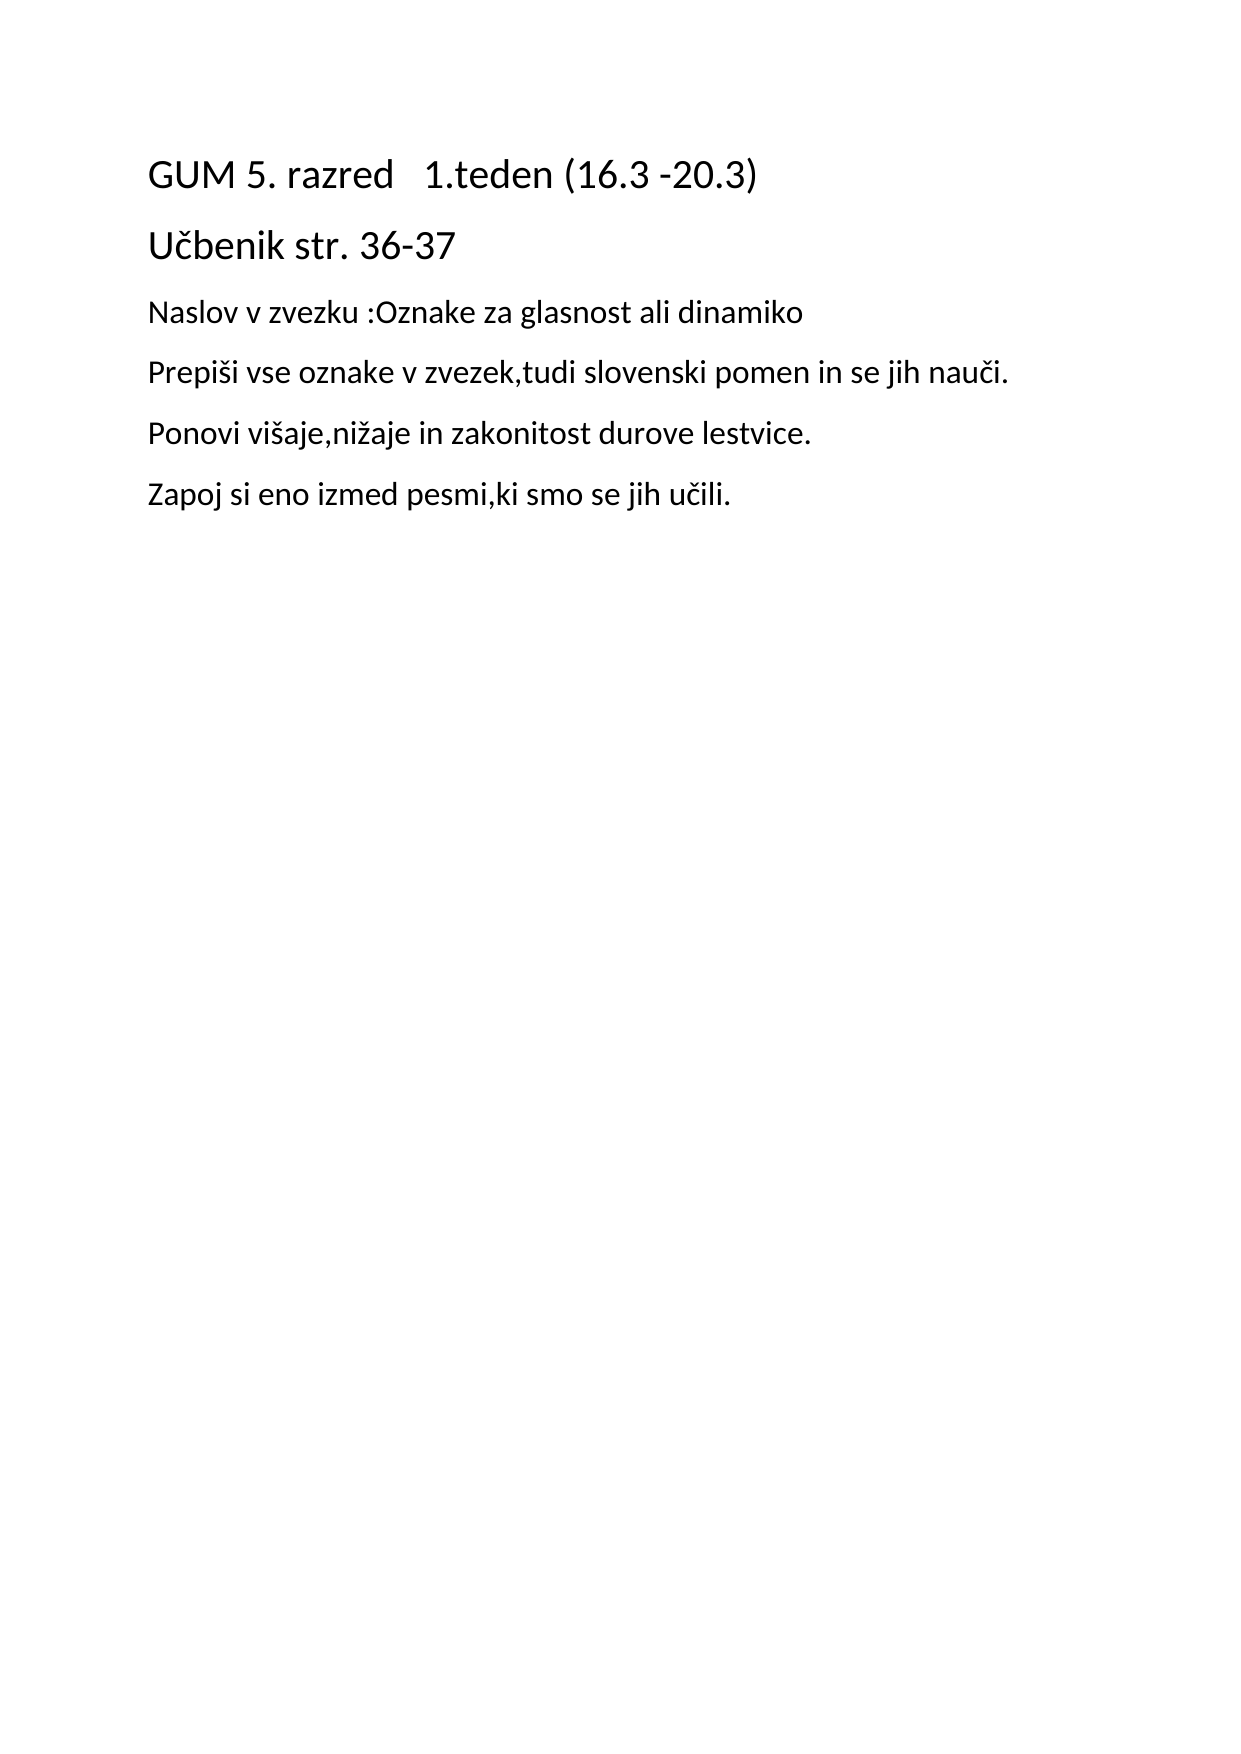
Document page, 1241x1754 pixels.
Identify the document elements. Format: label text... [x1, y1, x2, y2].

text GUM 5. razred 1.teden (16.3 -20.3) [148, 148, 1093, 198]
text Zapoj si eno izmed pesmi,ki smo se jih učili. [148, 473, 1093, 513]
text Prepiši vse oznake v zvezek,tudi slovenski pomen in se jih nauči. [148, 351, 1093, 392]
text Ponovi višaje,nižaje in zakonitost durove lestvice. [148, 412, 1093, 453]
text Naslov v zvezku :Oznake za glasnost ali dinamiko [148, 291, 1093, 331]
text Učbenik str. 36-37 [148, 219, 1093, 270]
